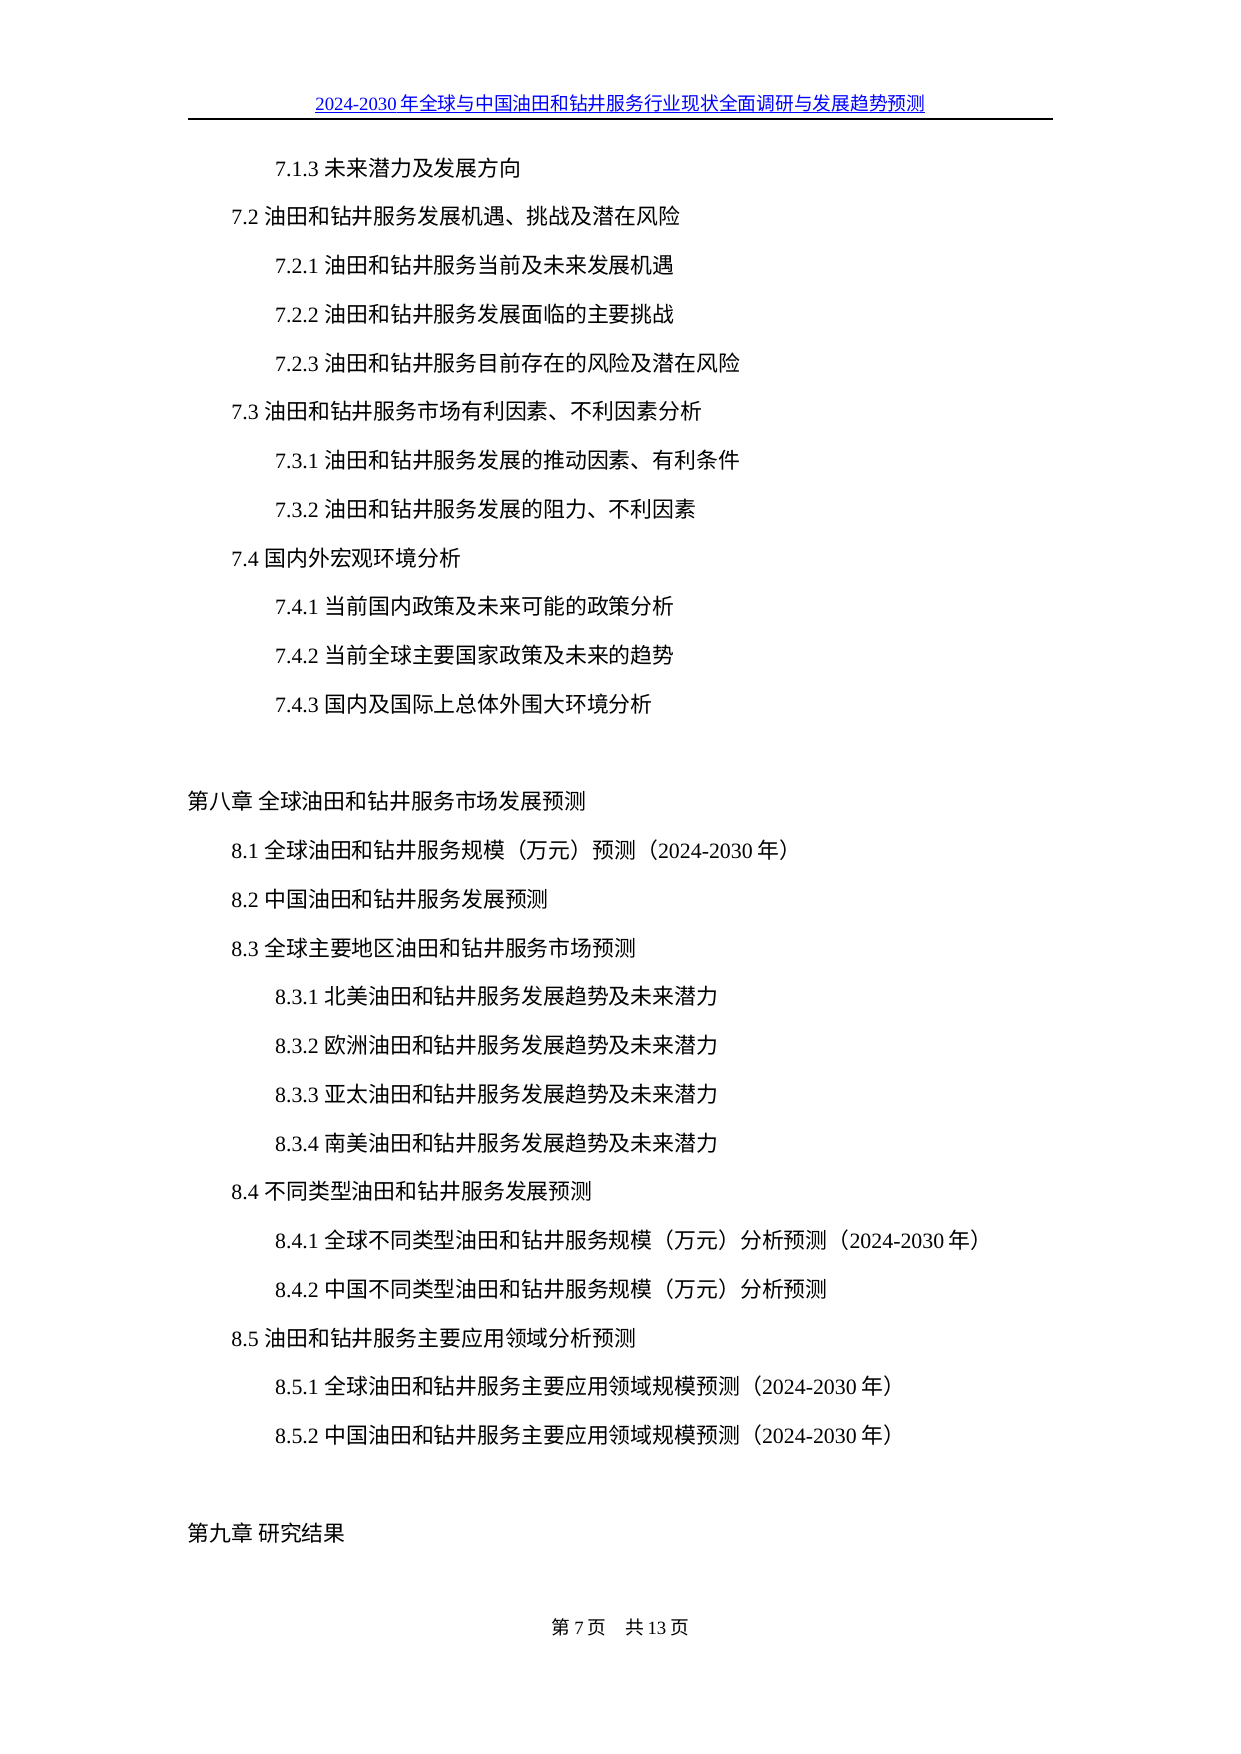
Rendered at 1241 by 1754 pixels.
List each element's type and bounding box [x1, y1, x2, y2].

text [187, 150, 1053, 1548]
